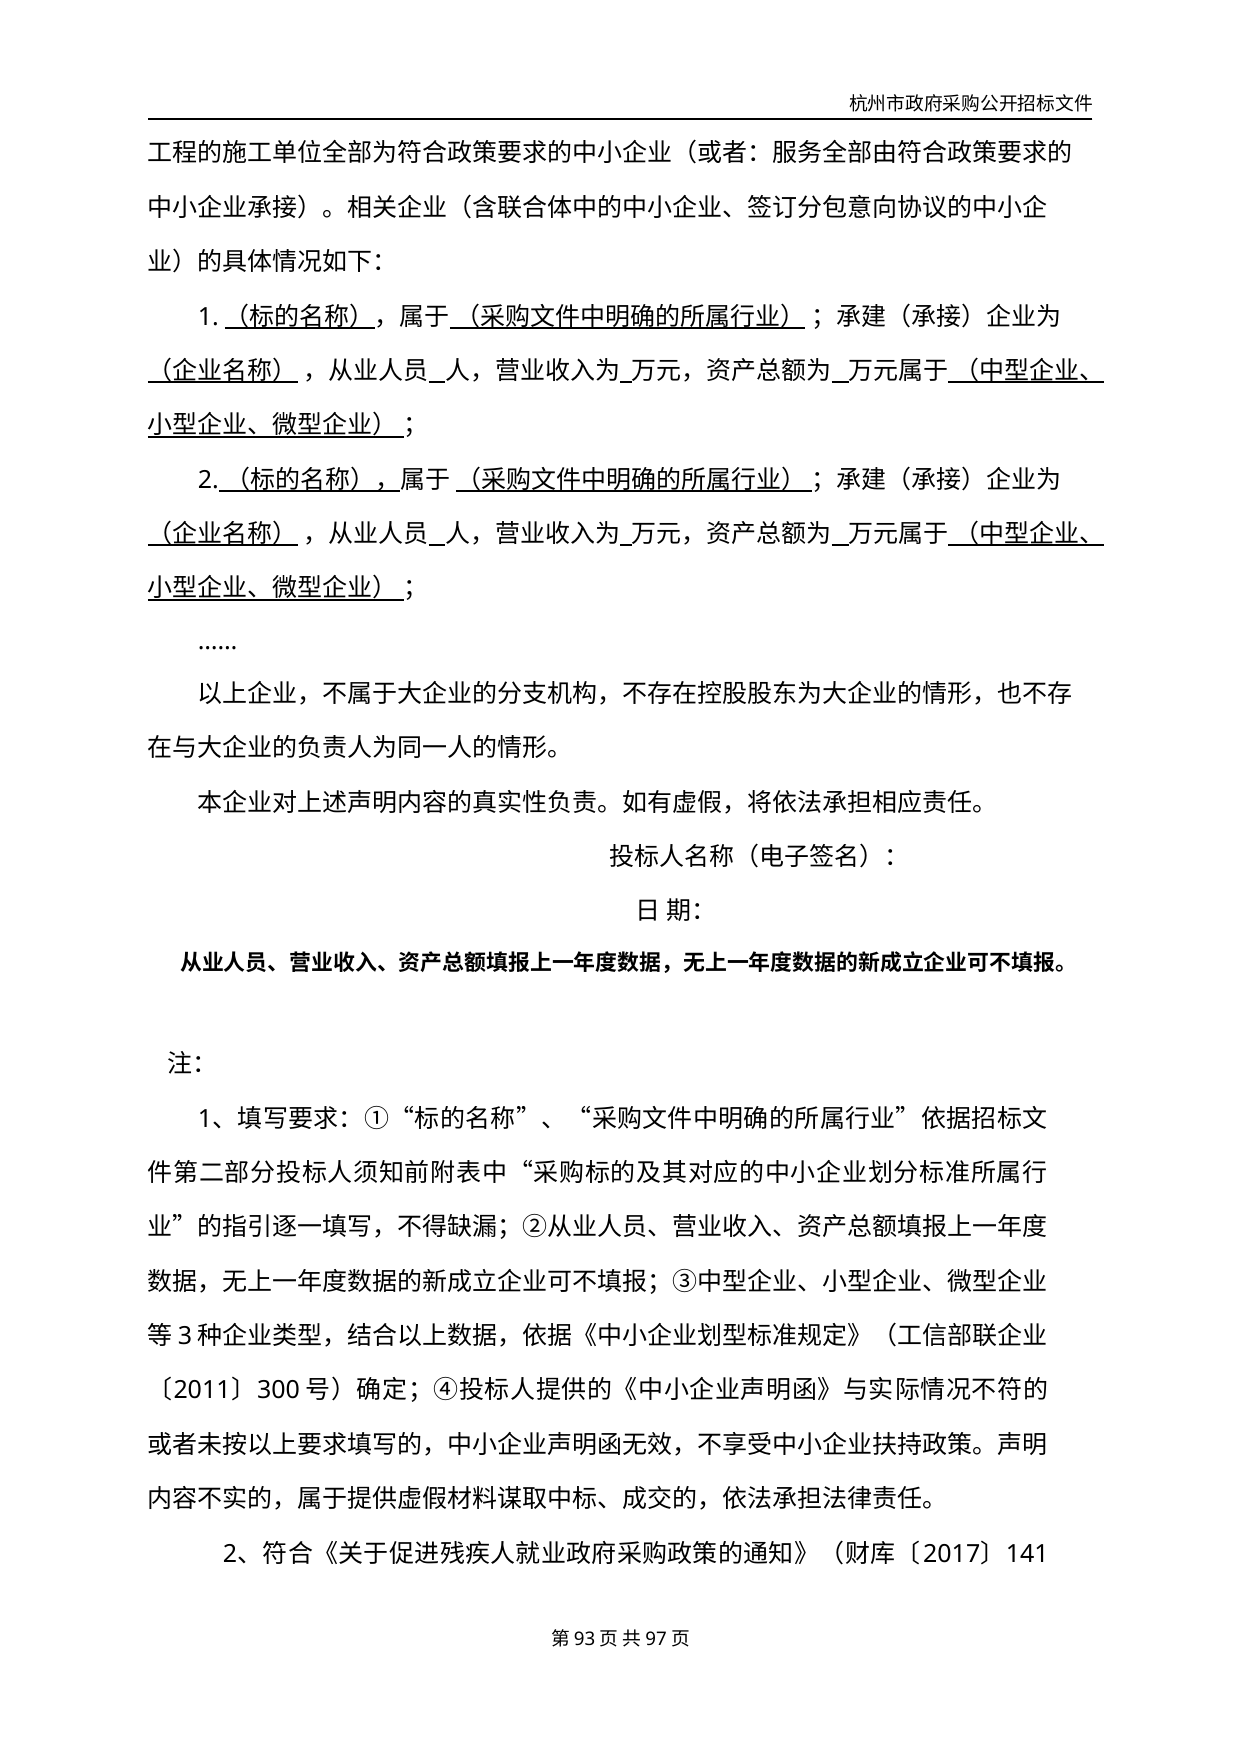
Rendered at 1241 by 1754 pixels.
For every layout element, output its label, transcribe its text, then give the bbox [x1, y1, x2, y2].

text 日 期： [148, 891, 976, 927]
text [148, 1533, 1049, 1569]
text 从业人员、营业收入、资产总额填报上一年度数据，无上一年度数据的新成立企业可不填报。 [148, 945, 1092, 977]
text 1、填写要求：①“标的名称”、“采购文件中明确的所属行业”依据招标文件第二部分投标人须知前附表中“采购标的及其对应的中小企业划分标准所属行业”的指引逐一填写，不得缺漏；②从业人员、营业收入、资产总额填报上一年度数据，无上一年度数据的新成立企业可不填报；③中型企业、小型企业、微型企业等3种企业类型，结合以上数据，依据《中小企业划型标准规定》（工信部联企业〔2011〕300号）确定；④投标人提供的《中小企业声明函》与实际情况不符的或者未按以上要求填写的，中小企业声明函无效，不享受中小企业扶持政策。声明内容不实的，属于提供虚假材料谋取中标、成交的，依法承担法律责任。 [148, 1098, 1049, 1515]
text 本企业对上述声明内容的真实性负责。如有虚假，将依法承担相应责任。 [148, 782, 1092, 818]
text 以上企业，不属于大企业的分支机构，不存在控股股东为大企业的情形，也不存在与大企业的负责人为同一人的情形。 [148, 673, 1092, 764]
text 2. （标的名称），属于 （采购文件中明确的所属行业） ；承建（承接）企业为 （企业名称） ，从业人员 人，营业收入为 万元，资产总额为 万元属于 （中型企业、小型企业、微型企业） ； [148, 459, 1092, 604]
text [148, 133, 1092, 278]
text 投标人名称（电子签名）： [148, 836, 909, 873]
text 注： [148, 1044, 1049, 1080]
text 1. （标的名称），属于 （采购文件中明确的所属行业） ；承建（承接）企业为 （企业名称） ，从业人员 人，营业收入为 万元，资产总额为 万元属于 （中型企业、小型企业、微型企业） ； [148, 296, 1092, 441]
text …… [148, 622, 1092, 656]
